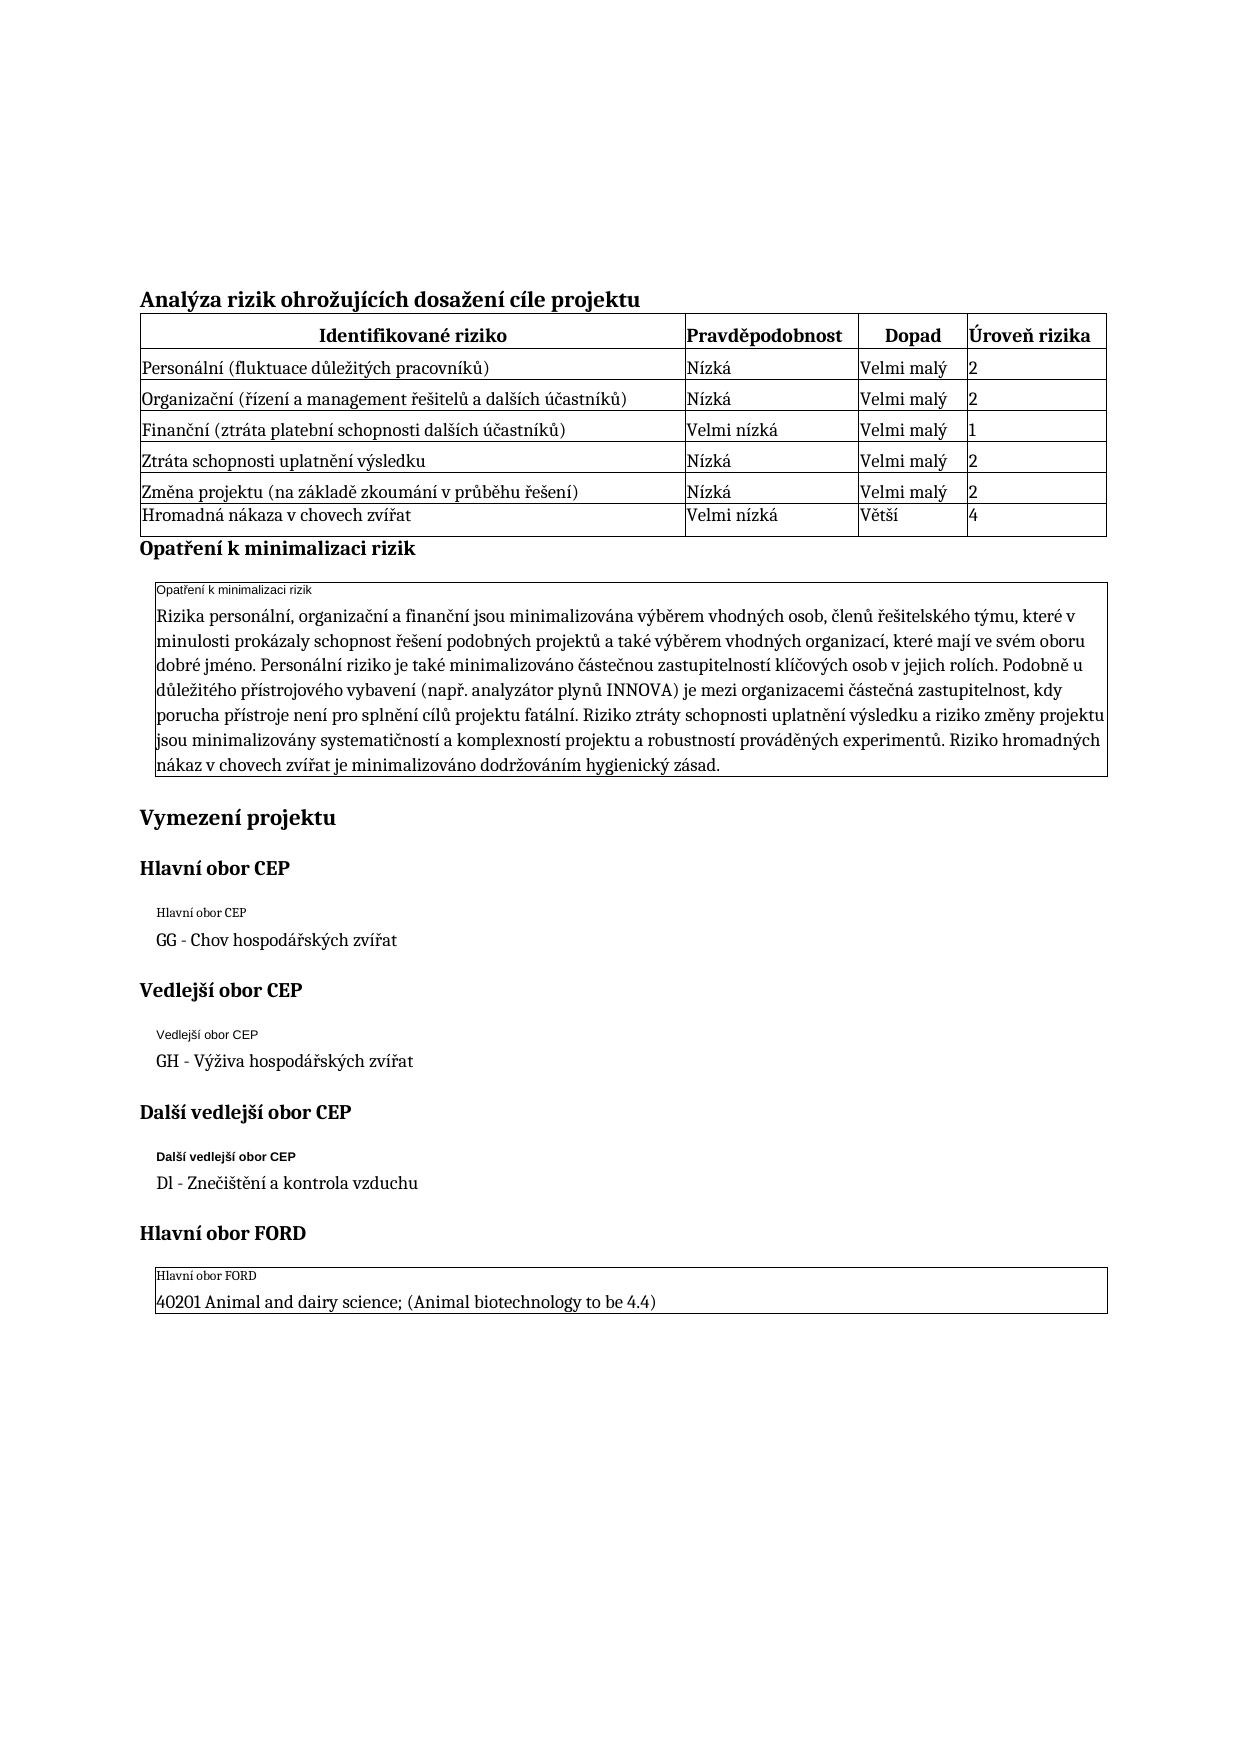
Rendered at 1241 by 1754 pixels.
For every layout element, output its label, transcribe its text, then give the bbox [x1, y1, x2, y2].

table_cell Finanční (ztráta platební schopnosti dalších účastníků) [141, 411, 685, 441]
table_cell Nízká [686, 380, 858, 410]
table_cell Velmi nízká [686, 411, 858, 441]
table_header Identifikované riziko [141, 314, 685, 348]
text Opatření k minimalizaci rizik [156, 583, 1107, 597]
subtitle Hlavní obor CEP [139, 856, 1107, 880]
table_cell Změna projektu (na základě zkoumání v průběhu řešení) [141, 473, 685, 503]
subtitle Hlavní obor FORD [139, 1222, 1107, 1246]
table_cell Velmi nízká [686, 504, 858, 536]
table_cell 2 [968, 380, 1106, 410]
text GH - Výživa hospodářských zvířat [156, 1051, 1107, 1072]
text Rizika personální, organizační a finanční jsou minimalizována výběrem vhodných osob, členů řešitelského týmu, které v minulosti prokázaly schopnost řešení podobných projektů a také výběrem vhodných organizací, které mají ve svém oboru dobré jméno. Personální riziko je také minimalizováno částečnou zastupitelností klíčových osob v jejich rolích. Podobně u důležitého přístrojového vybavení (např. analyzátor plynů INNOVA) je mezi organizacemi částečná zastupitelnost, kdy porucha přístroje není pro splnění cílů projektu fatální. Riziko ztráty schopnosti uplatnění výsledku a riziko změny projektu jsou minimalizovány systematičností a komplexností projektu a robustností prováděných experimentů. Riziko hromadných nákaz v chovech zvířat je minimalizováno dodržováním hygienický zásad. [156, 604, 1107, 776]
table_cell 2 [968, 442, 1106, 472]
subtitle Vymezení projektu [139, 805, 1107, 831]
table_cell Velmi malý [859, 473, 967, 503]
table_cell Nízká [686, 442, 858, 472]
text Dl - Znečištění a kontrola vzduchu [156, 1172, 1107, 1194]
table_cell Větší [859, 504, 967, 536]
table_header Úroveň rizika [968, 314, 1106, 348]
table_cell Organizační (řízení a management řešitelů a dalších účastníků) [141, 380, 685, 410]
subtitle Další vedlejší obor CEP [139, 1101, 1107, 1124]
text GG - Chov hospodářských zvířat [156, 929, 1107, 951]
table_cell Velmi malý [859, 380, 967, 410]
table_cell Ztráta schopnosti uplatnění výsledku [141, 442, 685, 472]
table_cell Nízká [686, 473, 858, 503]
table_cell Hromadná nákaza v chovech zvířat [141, 504, 685, 536]
table_cell 4 [968, 504, 1106, 536]
table_cell 2 [968, 349, 1106, 379]
subtitle Vedlejší obor CEP [139, 979, 1107, 1003]
text 40201 Animal and dairy science; (Animal biotechnology to be 4.4) [156, 1291, 1107, 1313]
text Vedlejší obor CEP [156, 1028, 1107, 1042]
table_header Pravděpodobnost [686, 314, 858, 348]
text Opatření k minimalizaci rizik [139, 537, 1107, 561]
text Hlavní obor CEP [156, 905, 1107, 921]
subtitle Analýza rizik ohrožujících dosažení cíle projektu [139, 287, 1107, 313]
table_cell Velmi malý [859, 349, 967, 379]
table_cell Velmi malý [859, 411, 967, 441]
table_header Dopad [859, 314, 967, 348]
table_cell Nízká [686, 349, 858, 379]
table_cell 1 [968, 411, 1106, 441]
text Další vedlejší obor CEP [156, 1149, 1107, 1164]
table_cell Personální (fluktuace důležitých pracovníků) [141, 349, 685, 379]
table_cell Velmi malý [859, 442, 967, 472]
text Hlavní obor FORD [156, 1268, 1107, 1283]
table_cell 2 [968, 473, 1106, 503]
